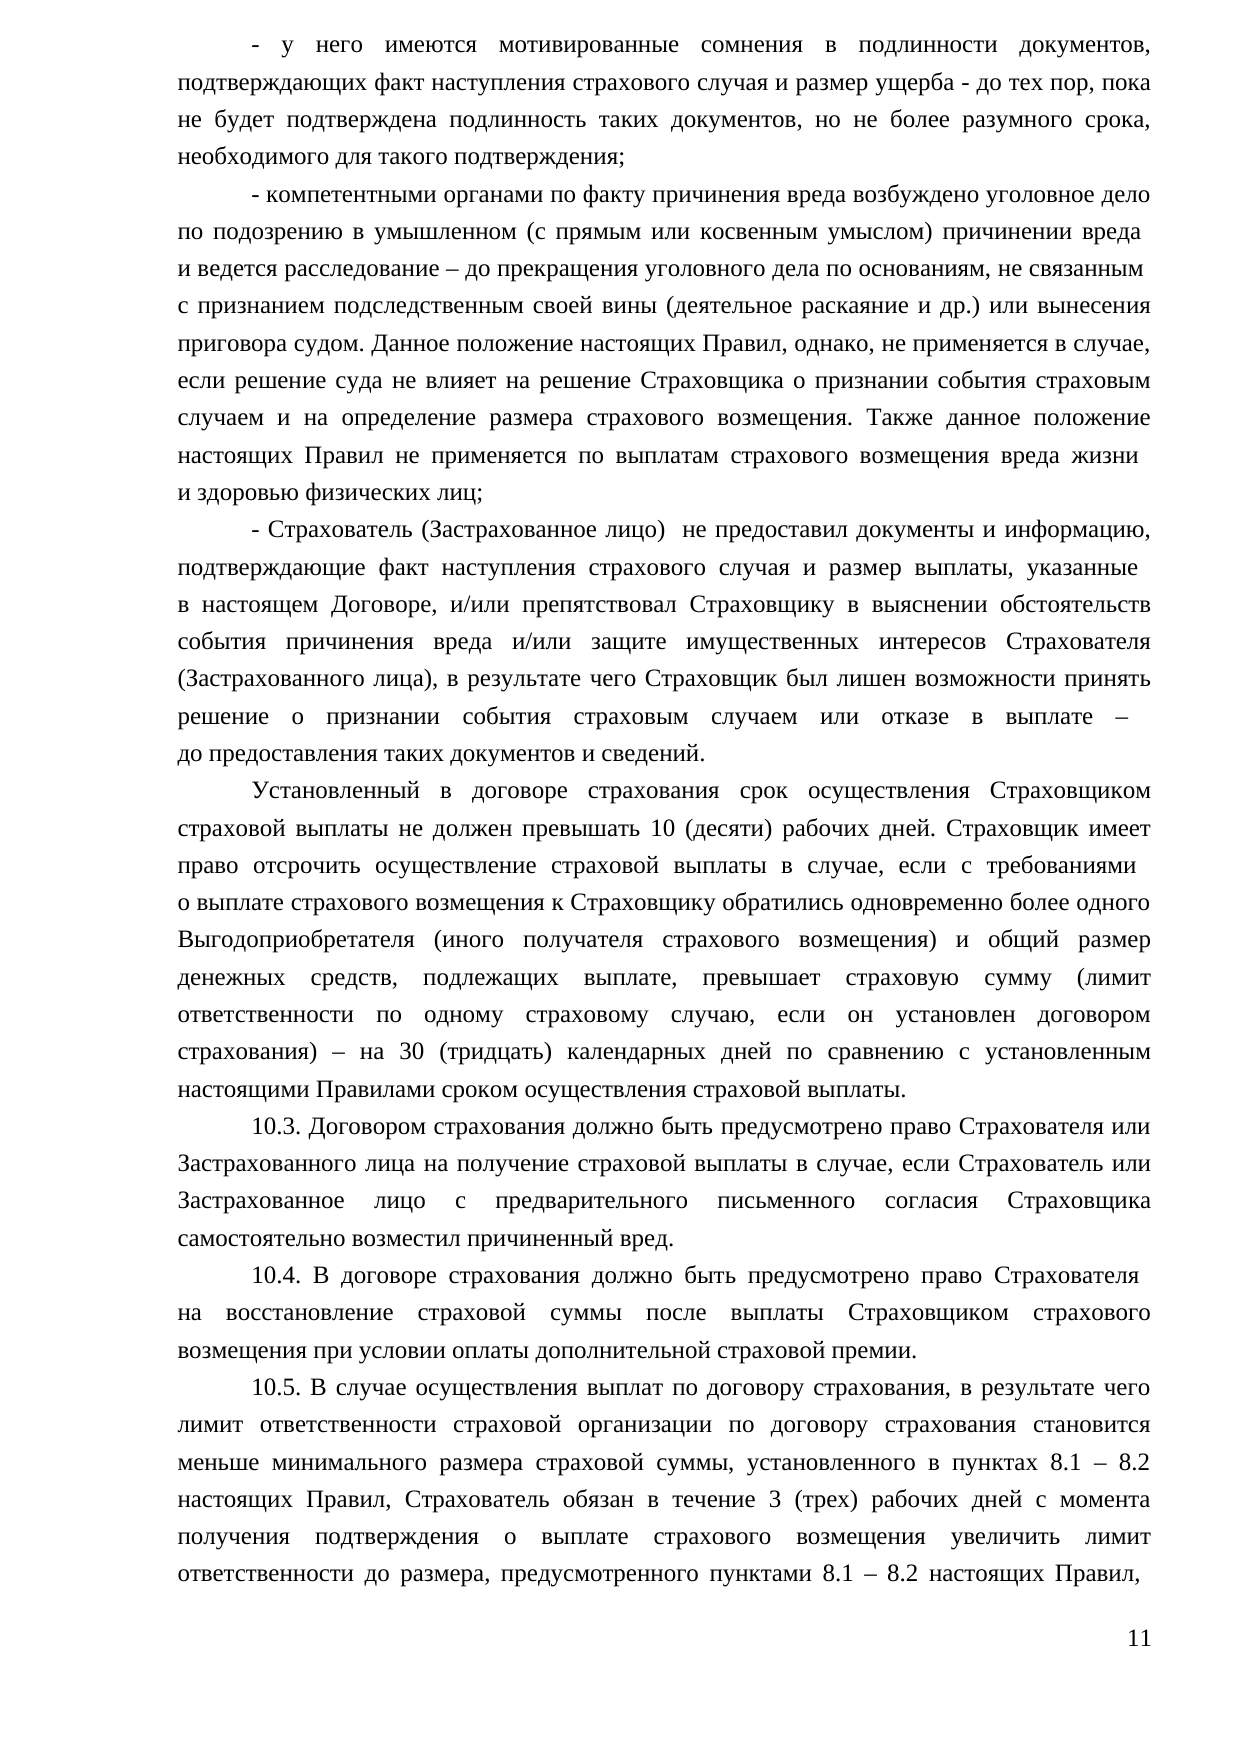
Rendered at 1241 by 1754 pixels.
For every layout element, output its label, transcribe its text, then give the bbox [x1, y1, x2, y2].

text - компетентными органами по факту причинения вреда возбуждено уголовное дело по подозрению в умышленном (с прямым или косвенным умыслом) причинении вреда и ведется расследование – до прекращения уголовного дела по основаниям, не связанным с признанием подследственным своей вины (деятельное раскаяние и др.) или вынесения приговора судом. Данное положение настоящих Правил, однако, не применяется в случае, если решение суда не влияет на решение Страховщика о признании события страховым случаем и на определение размера страхового возмещения. Также данное положение настоящих Правил не применяется по выплатам страхового возмещения вреда жизни и здоровью физических лиц; [177, 179, 1152, 506]
text 10.4. В договоре страхования должно быть предусмотрено право Страхователя на восстановление страховой суммы после выплаты Страховщиком страхового возмещения при условии оплаты дополнительной страховой премии. [177, 1260, 1152, 1363]
text Установленный в договоре страхования срок осуществления Страховщиком страховой выплаты не должен превышать 10 (десяти) рабочих дней. Страховщик имеет право отсрочить осуществление страховой выплаты в случае, если с требованиями о выплате страхового возмещения к Страховщику обратились одновременно более одного Выгодоприобретателя (иного получателя страхового возмещения) и общий размер денежных средств, подлежащих выплате, превышает страховую сумму (лимит ответственности по одному страховому случаю, если он установлен договором страхования) – на 30 (тридцать) календарных дней по сравнению с установленным настоящими Правилами сроком осуществления страховой выплаты. [177, 775, 1152, 1102]
text 10.3. Договором страхования должно быть предусмотрено право Страхователя или Застрахованного лица на получение страховой выплаты в случае, если Страхователь или Застрахованное лицо с предварительного письменного согласия Страховщика самостоятельно возместил причиненный вред. [177, 1111, 1152, 1252]
text - у него имеются мотивированные сомнения в подлинности документов, подтверждающих факт наступления страхового случая и размер ущерба - до тех пор, пока не будет подтверждена подлинность таких документов, но не более разумного срока, необходимого для такого подтверждения; [177, 29, 1152, 170]
text - Страхователь (Застрахованное лицо) не предоставил документы и информацию, подтверждающие факт наступления страхового случая и размер выплаты, указанные в настоящем Договоре, и/или препятствовал Страховщику в выяснении обстоятельств события причинения вреда и/или защите имущественных интересов Страхователя (Застрахованного лица), в результате чего Страховщик был лишен возможности принять решение о признании события страховым случаем или отказе в выплате – до предоставления таких документов и сведений. [177, 514, 1152, 767]
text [177, 1372, 1152, 1587]
